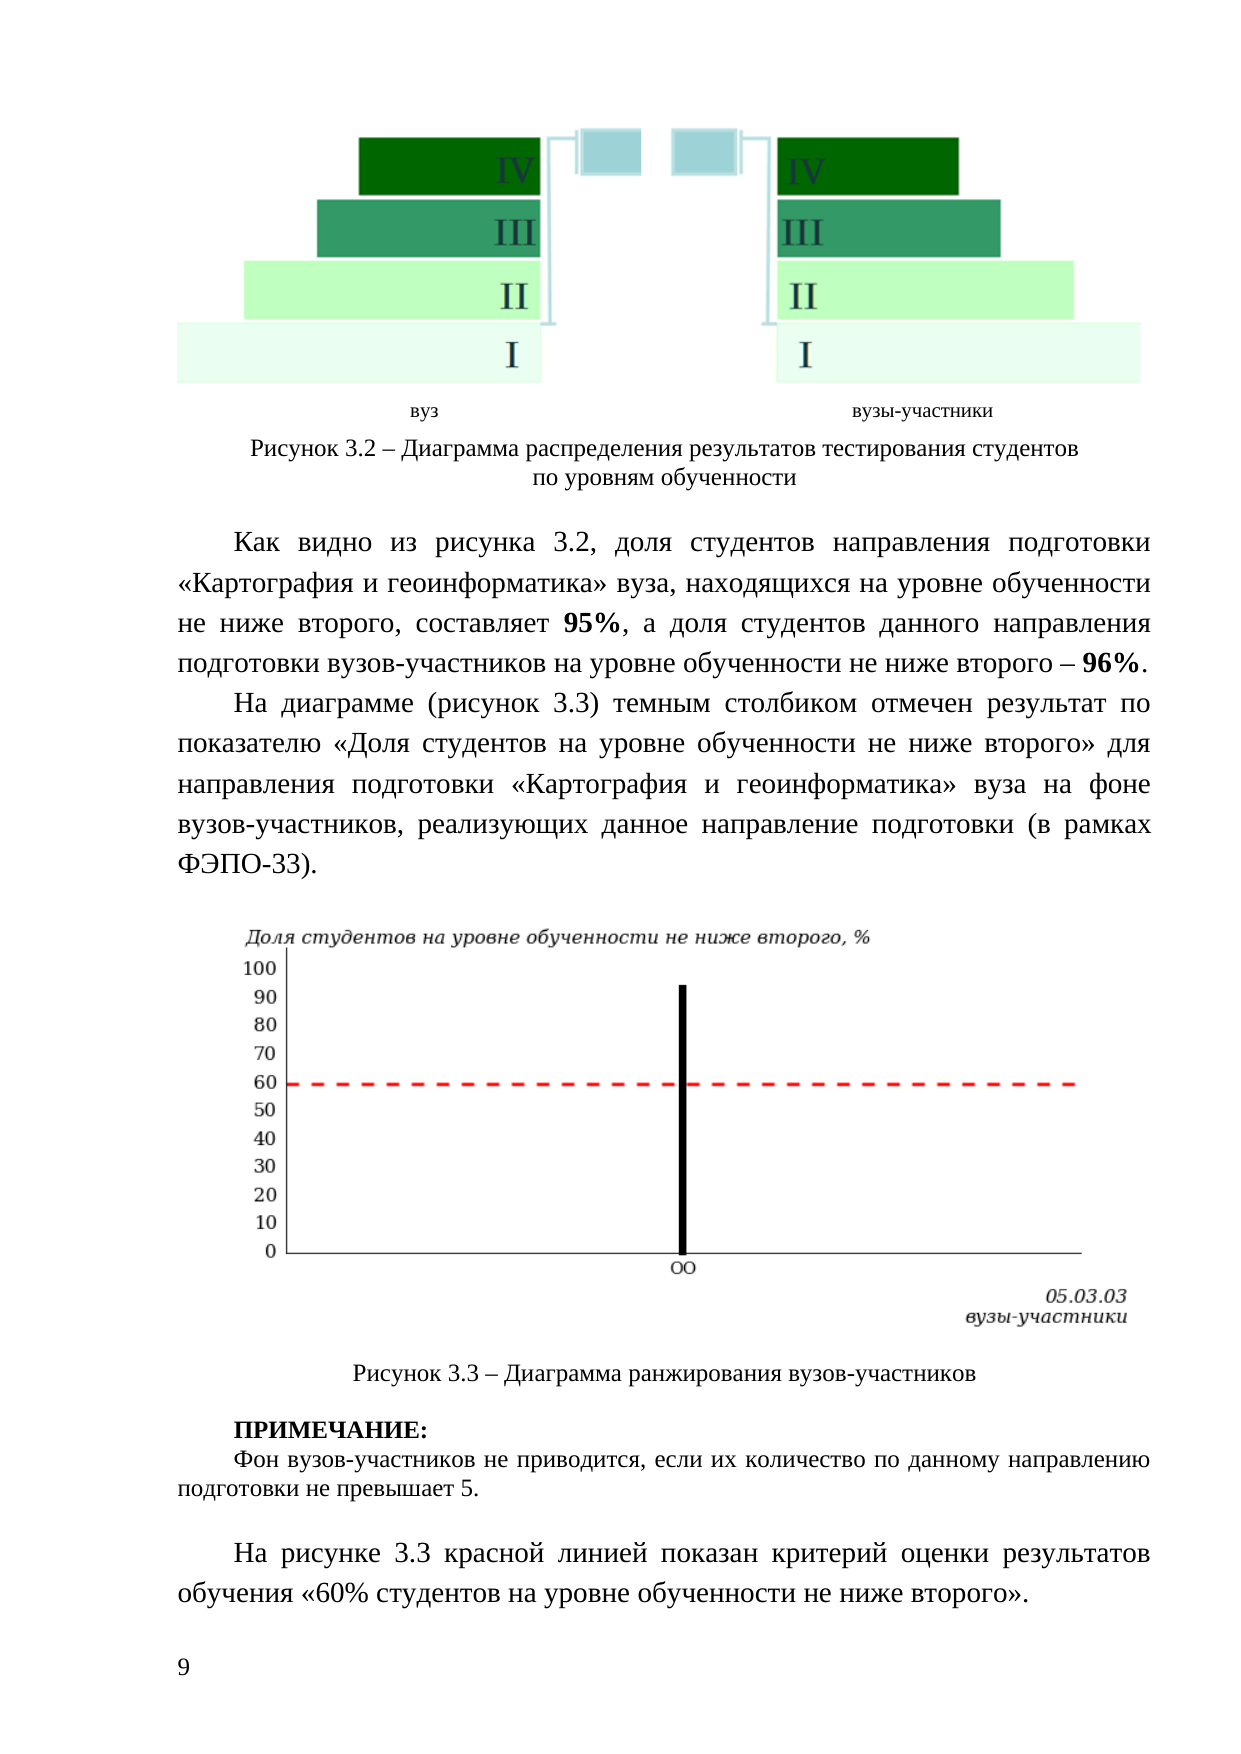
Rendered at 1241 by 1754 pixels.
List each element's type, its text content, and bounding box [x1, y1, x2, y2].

table_header вузы-участники [682, 398, 1163, 422]
text Фон вузов-участников не приводится, если их количество по данному направлению подготовки не превышает 5. [177, 1444, 1152, 1501]
table_header вуз [166, 398, 682, 422]
text На диаграмме (рисунок 3.3) темным столбиком отмечен результат по показателю «Доля студентов на уровне обученности не ниже второго» для направления подготовки «Картография и геоинформатика» вуза на фоне вузов-участников, реализующих данное направление подготовки (в рамках ФЭПО-33). [177, 685, 1152, 880]
text Рисунок 3.2 – Диаграмма распределения результатов тестирования студентов по уровням обученности [177, 433, 1152, 491]
text На рисунке 3.3 красной линией показан критерий оценки результатов обучения «60% студентов на уровне обученности не ниже второго». [177, 1535, 1152, 1609]
picture [177, 118, 1150, 398]
text Как видно из рисунка 3.2, доля студентов направления подготовки «Картография и геоинформатика» вуза, находящихся на уровне обученности не ниже второго, составляет 95%, а доля студентов данного направления подготовки вузов-участников на уровне обученности не ниже второго – 96%. [177, 524, 1152, 679]
text ПРИМЕЧАНИЕ: [177, 1415, 1152, 1444]
picture [192, 915, 1137, 1358]
